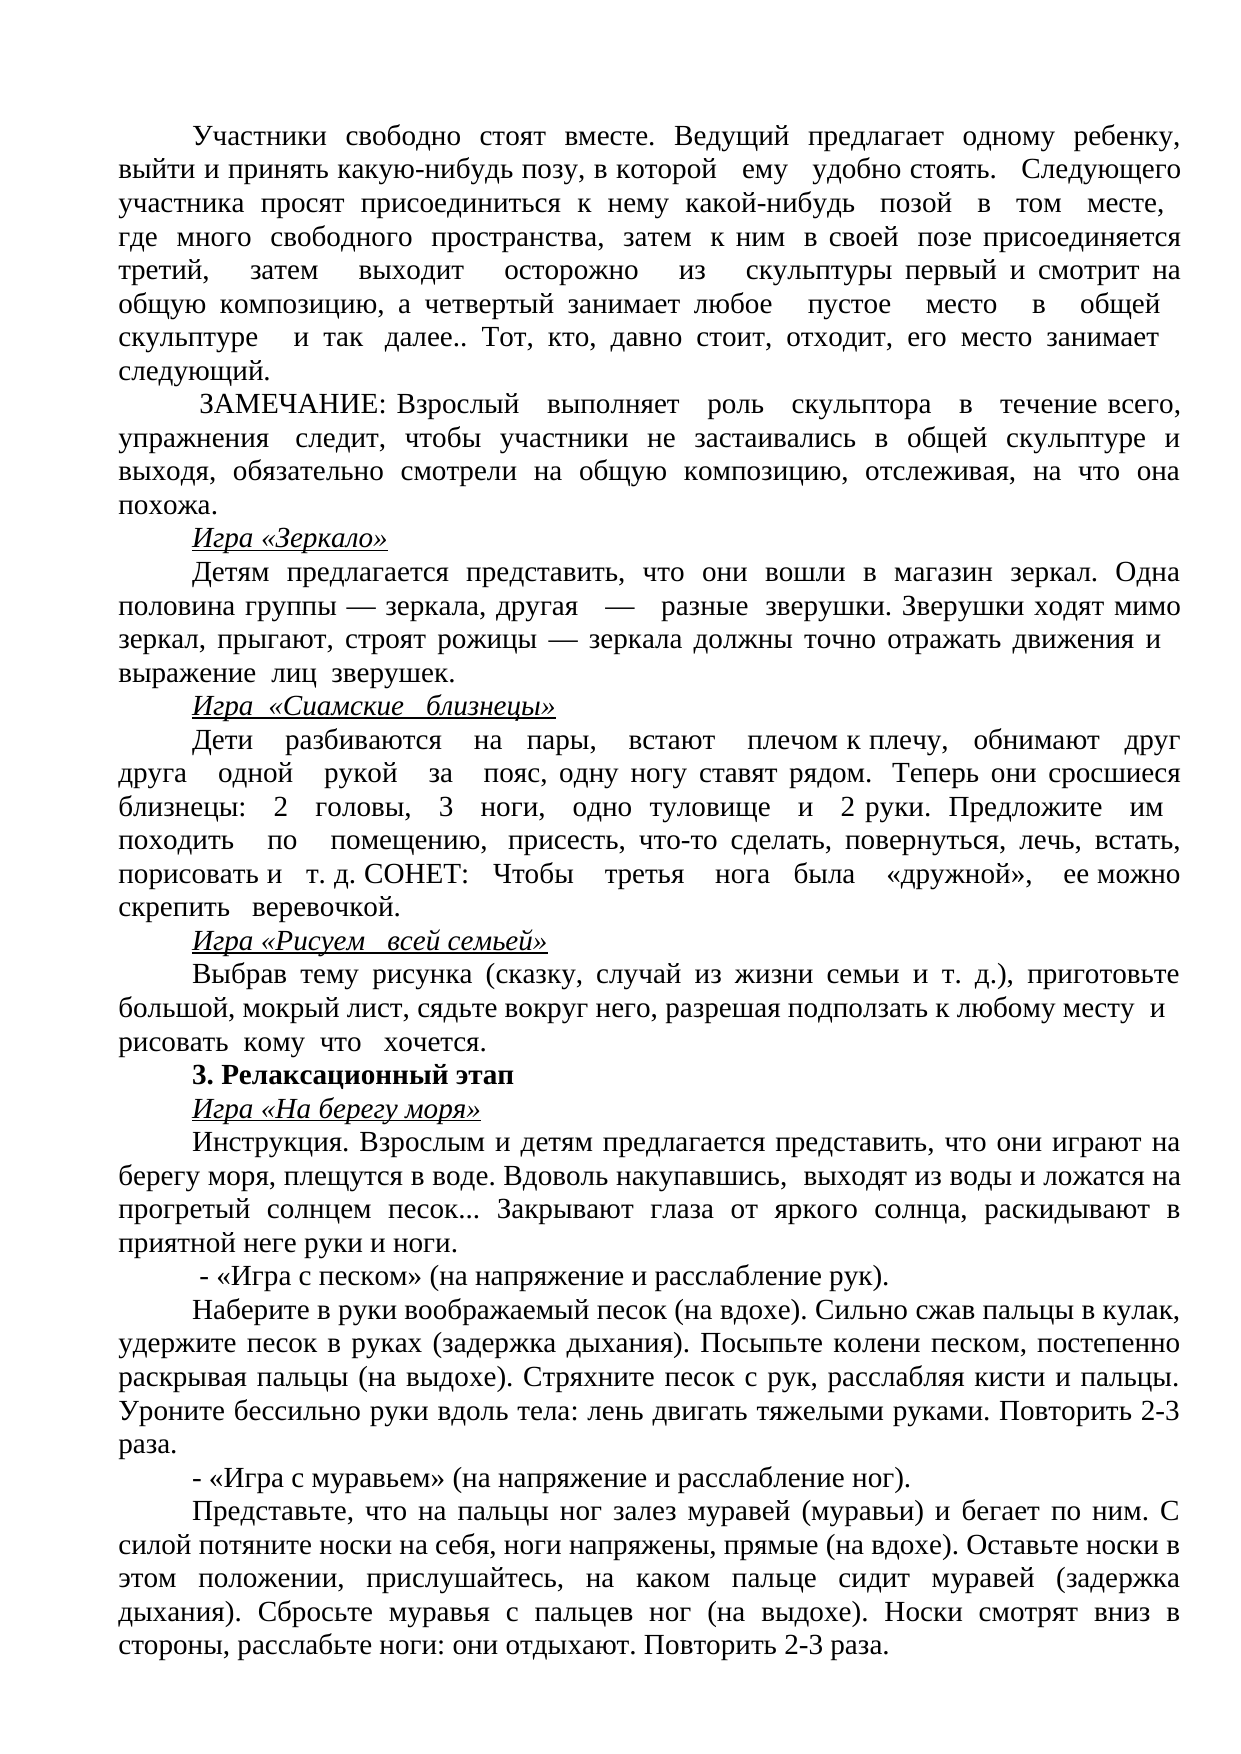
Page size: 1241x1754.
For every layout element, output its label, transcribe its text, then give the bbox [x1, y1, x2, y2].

text Участники свободно стоят вместе. Ведущий предлагает одному ребенку, выйти и принять какую-нибудь позу, в которой ему удобно стоять. Следующего участника просят присоединиться к нему какой-нибудь позой в том месте, где много свободного пространства, затем к ним в своей позе присоединяется третий, затем выходит осторожно из скульптуры первый и смотрит на общую композицию, а четвертый занимает любое пустое место в общей скульптуре и так далее.. Тот, кто, давно стоит, отходит, его место занимает следующий. [118, 118, 1181, 386]
text 3. Релаксационный этап [118, 1057, 1181, 1091]
text Дети разбиваются на пары, встают плечом к плечу, обнимают друг друга одной рукой за пояс, одну ногу ставят рядом. Теперь они сросшиеся близнецы: 2 головы, 3 ноги, одно туловище и 2 руки. Предложите им походить по помещению, присесть, что-то сделать, повернуться, лечь, встать, порисовать и т. д. СОНЕТ: Чтобы третья нога была «дружной», ее можно скрепить веревочкой. [118, 722, 1181, 923]
text Инструкция. Взрослым и детям предлагается представить, что они играют на берегу моря, плещутся в воде. Вдоволь накупавшись, выходят из воды и ложатся на прогретый солнцем песок... Закрывают глаза от яркого солнца, раскидывают в приятной неге руки и ноги. [118, 1124, 1181, 1258]
text Представьте, что на пальцы ног залез муравей (муравьи) и бегает по ним. С силой потяните носки на себя, ноги напряжены, прямые (на вдохе). Оставьте носки в этом положении, прислушайтесь, на каком пальце сидит муравей (задержка дыхания). Сбросьте муравья с пальцев ног (на выдохе). Носки смотрят вниз в стороны, расслабьте ноги: они отдыхают. Повторить 2-3 раза. [118, 1493, 1181, 1661]
text Игра «Зеркало» [118, 521, 1181, 554]
text Игра «Рисуем всей семьей» [118, 923, 1181, 957]
text Игра «Сиамские близнецы» [118, 688, 1181, 722]
text ЗАМЕЧАНИЕ: Взрослый выполняет роль скульптора в течение всего, упражнения следит, чтобы участники не застаивались в общей скульптуре и выходя, обязательно смотрели на общую композицию, отслеживая, на что она похожа. [118, 386, 1181, 521]
text - «Игра с песком» (на напряжение и расслабление рук). [118, 1258, 1181, 1292]
text - «Игра с муравьем» (на напряжение и расслабление ног). [118, 1460, 1181, 1493]
text Наберите в руки воображаемый песок (на вдохе). Сильно сжав пальцы в кулак, удержите песок в руках (задержка дыхания). Посыпьте колени песком, постепенно раскрывая пальцы (на выдохе). Стряхните песок с рук, расслабляя кисти и пальцы. Уроните бессильно руки вдоль тела: лень двигать тяжелыми руками. Повторить 2-3 раза. [118, 1292, 1181, 1460]
text Игра «На берегу моря» [118, 1091, 1181, 1124]
text Выбрав тему рисунка (сказку, случай из жизни семьи и т. д.), приготовьте большой, мокрый лист, сядьте вокруг него, разрешая подползать к любому месту и рисовать кому что хочется. [118, 957, 1181, 1057]
text Детям предлагается представить, что они вошли в магазин зеркал. Одна половина группы — зеркала, другая — разные зверушки. Зверушки ходят мимо зеркал, прыгают, строят рожицы — зеркала должны точно отражать движения и выражение лиц зверушек. [118, 554, 1181, 688]
